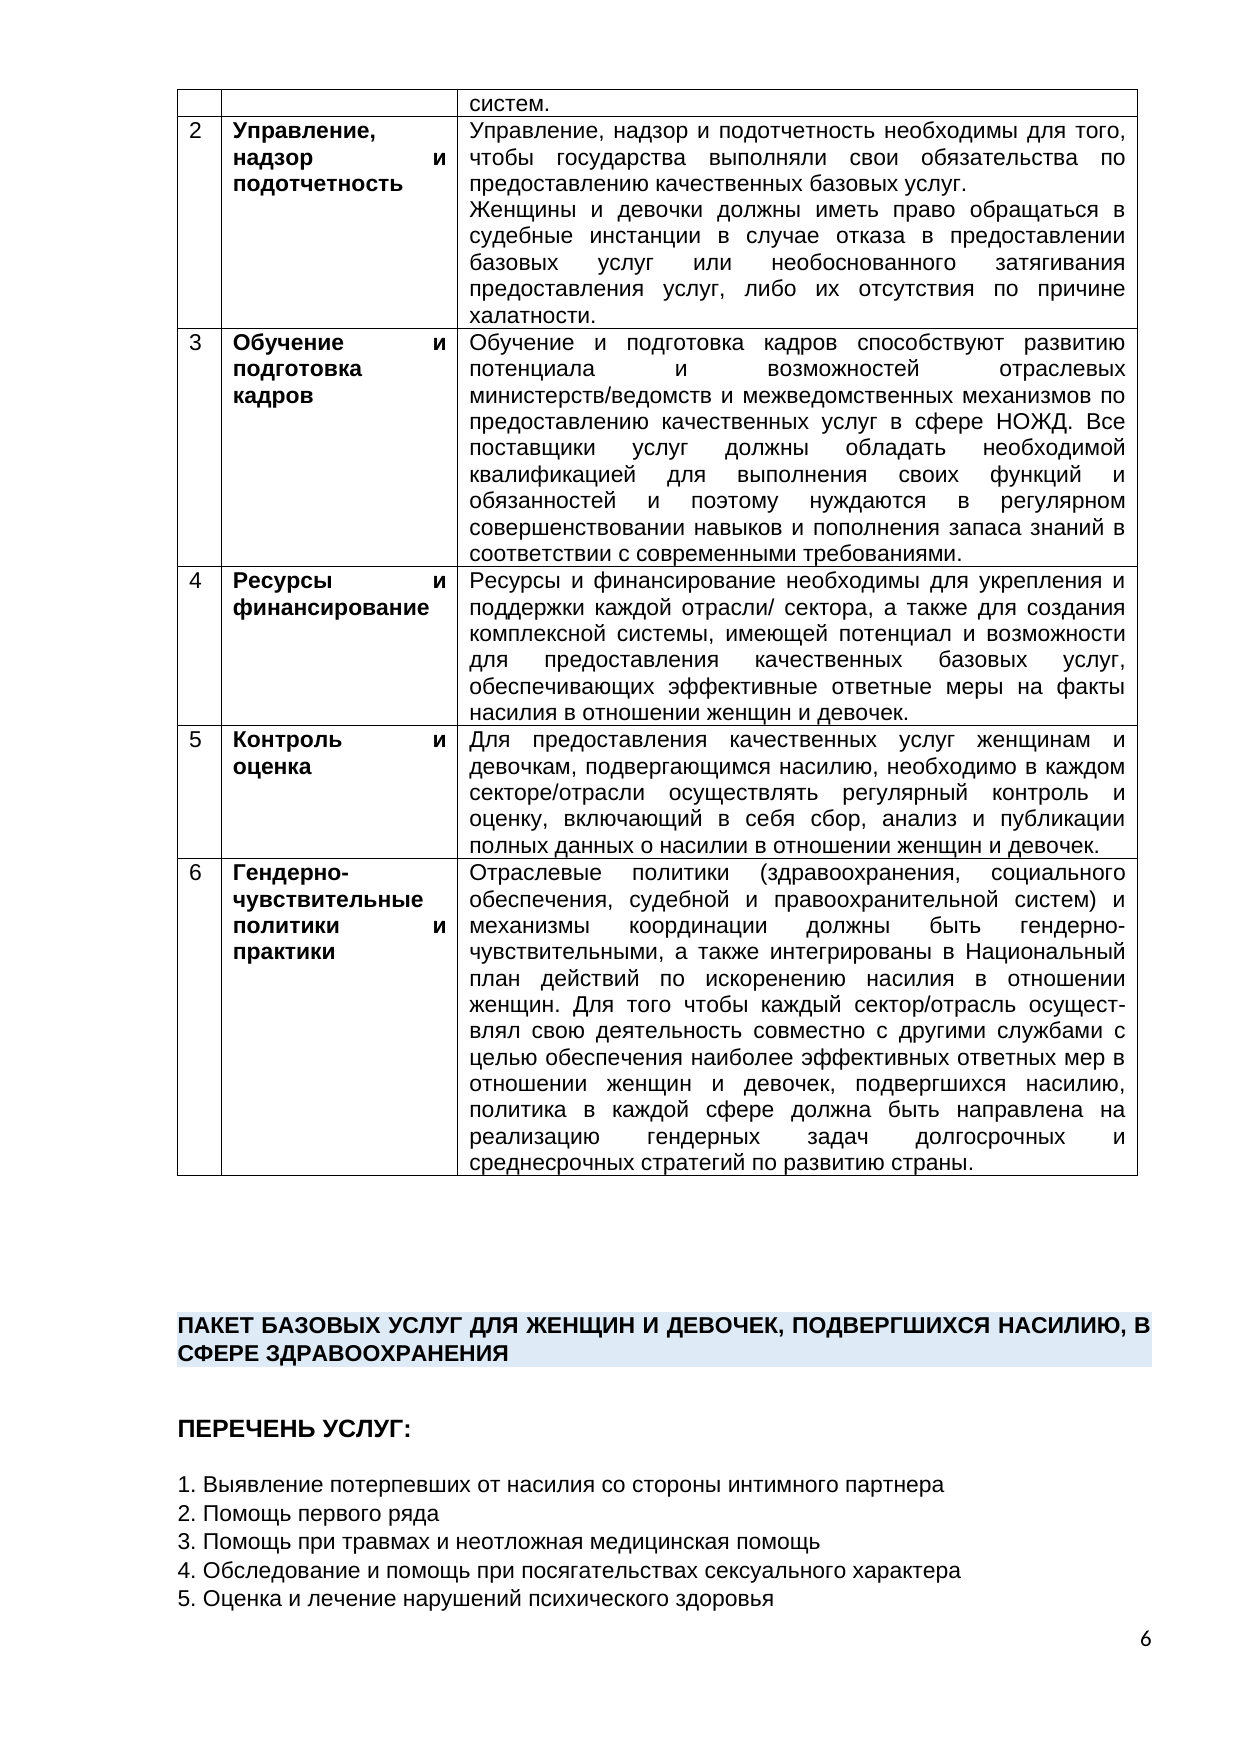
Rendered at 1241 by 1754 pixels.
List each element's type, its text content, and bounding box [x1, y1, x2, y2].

table_cell 4 [178, 567, 221, 725]
table_cell Контроль и оценка [222, 726, 457, 858]
table_cell 2 [178, 117, 221, 328]
table_cell Ресурсы и финансирование необходимы для укрепления и поддержки каждой отрасли/ сектора, а также для создания комплексной системы, имеющей потенциал и возможности для предоставления качественных базовых услуг, обеспечивающих эффективные ответные меры на факты насилия в отношении женщин и девочек. [458, 567, 1137, 725]
text 5. Оценка и лечение нарушений психического здоровья [177, 1585, 1152, 1611]
table_header 1 [178, 90, 221, 116]
table_cell Отраслевые политики (здравоохранения, социального обеспечения, судебной и правоохранительной систем) и механизмы координации должны быть гендерно-чувствительными, а также интегрированы в Национальный план действий по искоренению насилия в отношении женщин. Для того чтобы каждый сектор/отрасль осуществлял свою деятельность совместно с другими службами с целью обеспечения наиболее эффективных ответных мер в отношении женщин и девочек, подвергшихся насилию, политика в каждой сфере должна быть направлена на реализацию гендерных задач долгосрочных и среднесрочных стратегий по развитию страны. [458, 859, 1137, 1175]
table_cell Обучение и подготовка кадров способствуют развитию потенциала и возможностей отраслевых министерств/ведомств и межведомственных механизмов по предоставлению качественных услуг в сфере НОЖД. Все поставщики услуг должны обладать необходимой квалификацией для выполнения своих функций и обязанностей и поэтому нуждаются в регулярном совершенствовании навыков и пополнения запаса знаний в соответствии с современными требованиями. [458, 329, 1137, 566]
text 4. Обследование и помощь при посягательствах сексуального характера [177, 1557, 1152, 1583]
table_cell Гендерно-чувствительные политики и практики [222, 859, 457, 1175]
text ПАКЕТ БАЗОВЫХ УСЛУГ ДЛЯ ЖЕНЩИН И ДЕВОЧЕК, ПОДВЕРГШИХСЯ НАСИЛИЮ, В СФЕРЕ ЗДРАВООХРАНЕНИЯ [177, 1312, 1152, 1367]
text 1. Выявление потерпевших от насилия со стороны интимного партнера [177, 1471, 1152, 1498]
text ПЕРЕЧЕНЬ УСЛУГ: [177, 1414, 1152, 1442]
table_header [222, 90, 457, 116]
table_cell Ресурсы и финансирование [222, 567, 457, 725]
table_cell 5 [178, 726, 221, 858]
text 2. Помощь первого ряда [177, 1500, 1152, 1526]
table_cell 6 [178, 859, 221, 1175]
text 3. Помощь при травмах и неотложная медицинская помощь [177, 1528, 1152, 1554]
table_cell Обучение и подготовка кадров [222, 329, 457, 566]
table_cell 3 [178, 329, 221, 566]
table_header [458, 90, 1137, 116]
table_cell Управление, надзор и подотчетность необходимы для того, чтобы государства выполняли свои обязательства по предоставлению качественных базовых услуг. Женщины и девочки должны иметь право обращаться в судебные инстанции в случае отказа в предоставлении базовых услуг или необоснованного затягивания предоставления услуг, либо их отсутствия по причине халатности. [458, 117, 1137, 328]
table_cell Для предоставления качественных услуг женщинам и девочкам, подвергающимся насилию, необходимо в каждом секторе/отрасли осуществлять регулярный контроль и оценку, включающий в себя сбор, анализ и публикации полных данных о насилии в отношении женщин и девочек. [458, 726, 1137, 858]
table_cell Управление, надзор и подотчетность [222, 117, 457, 328]
